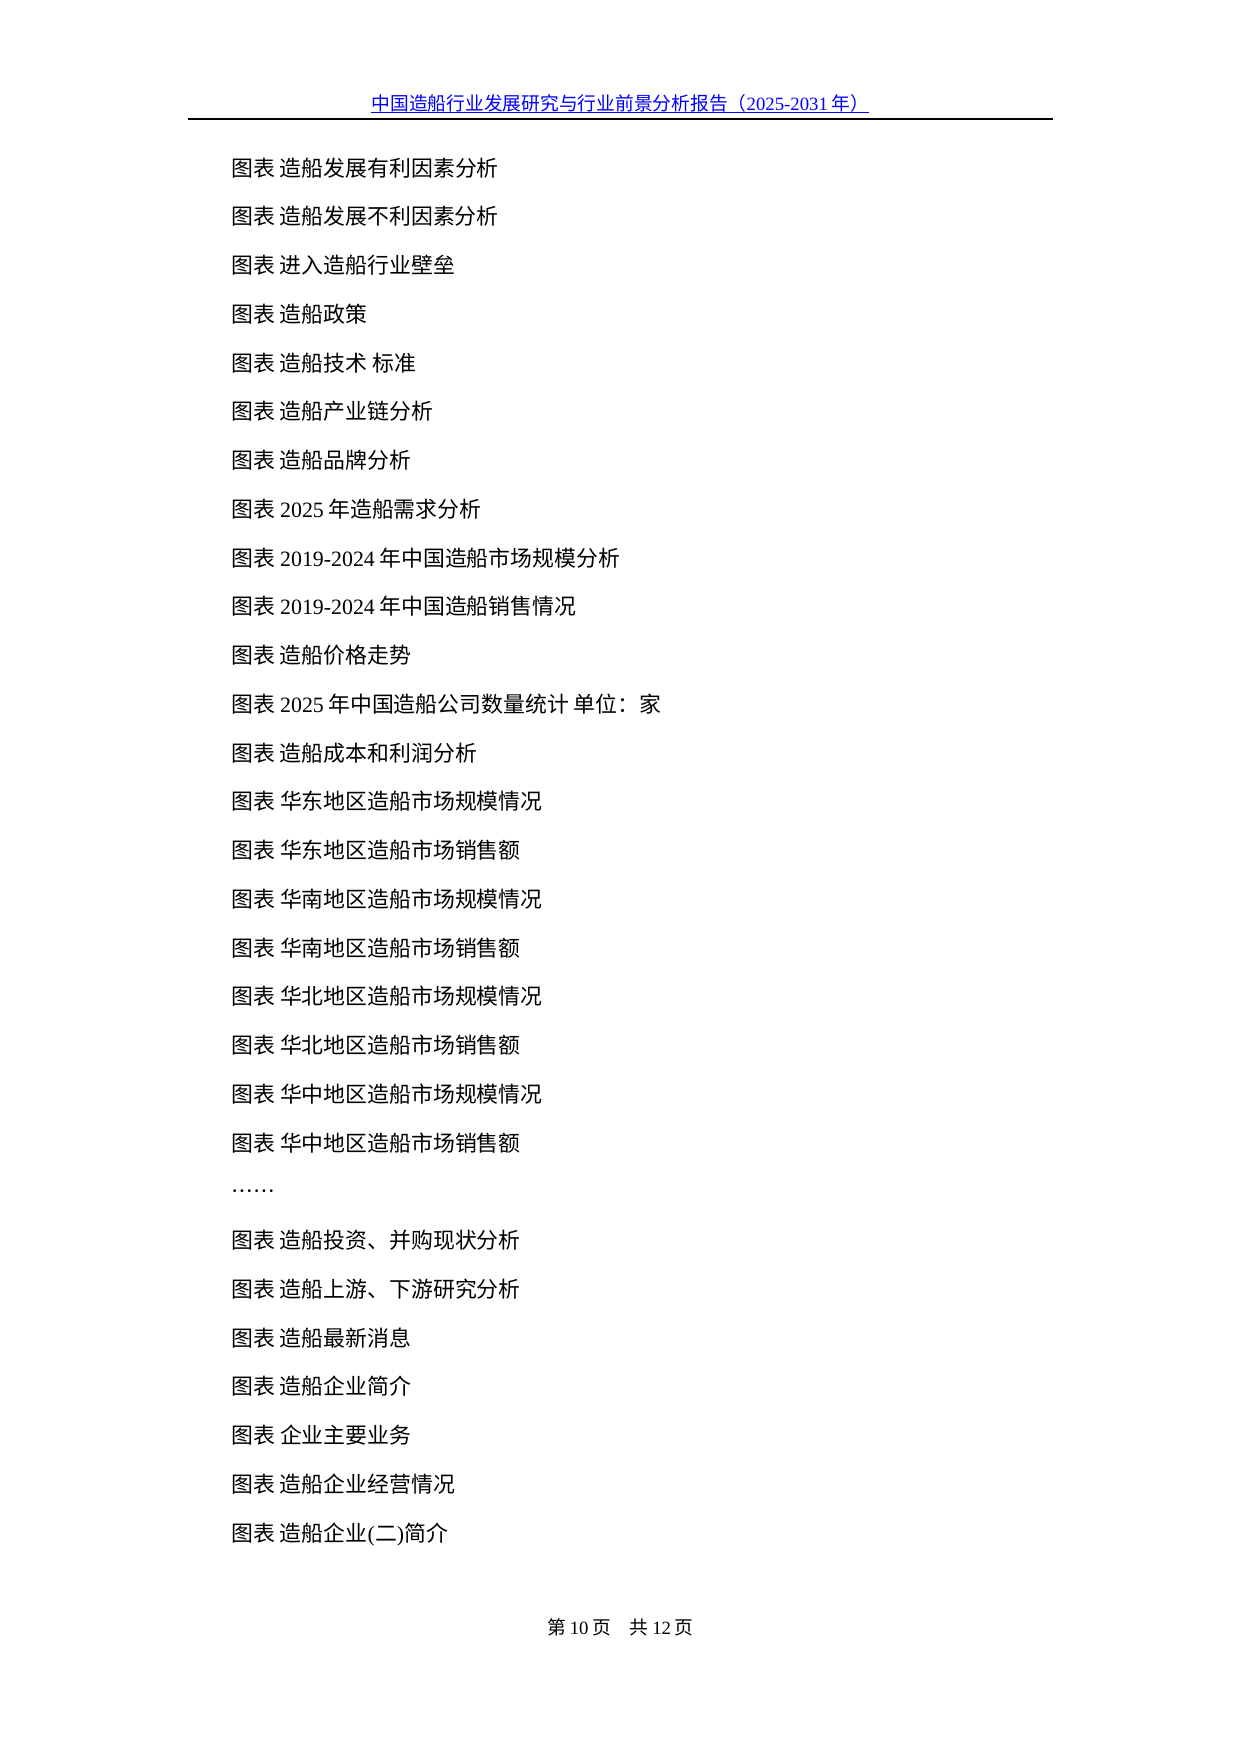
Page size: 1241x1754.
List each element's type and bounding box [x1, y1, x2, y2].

text [187, 150, 1053, 1548]
